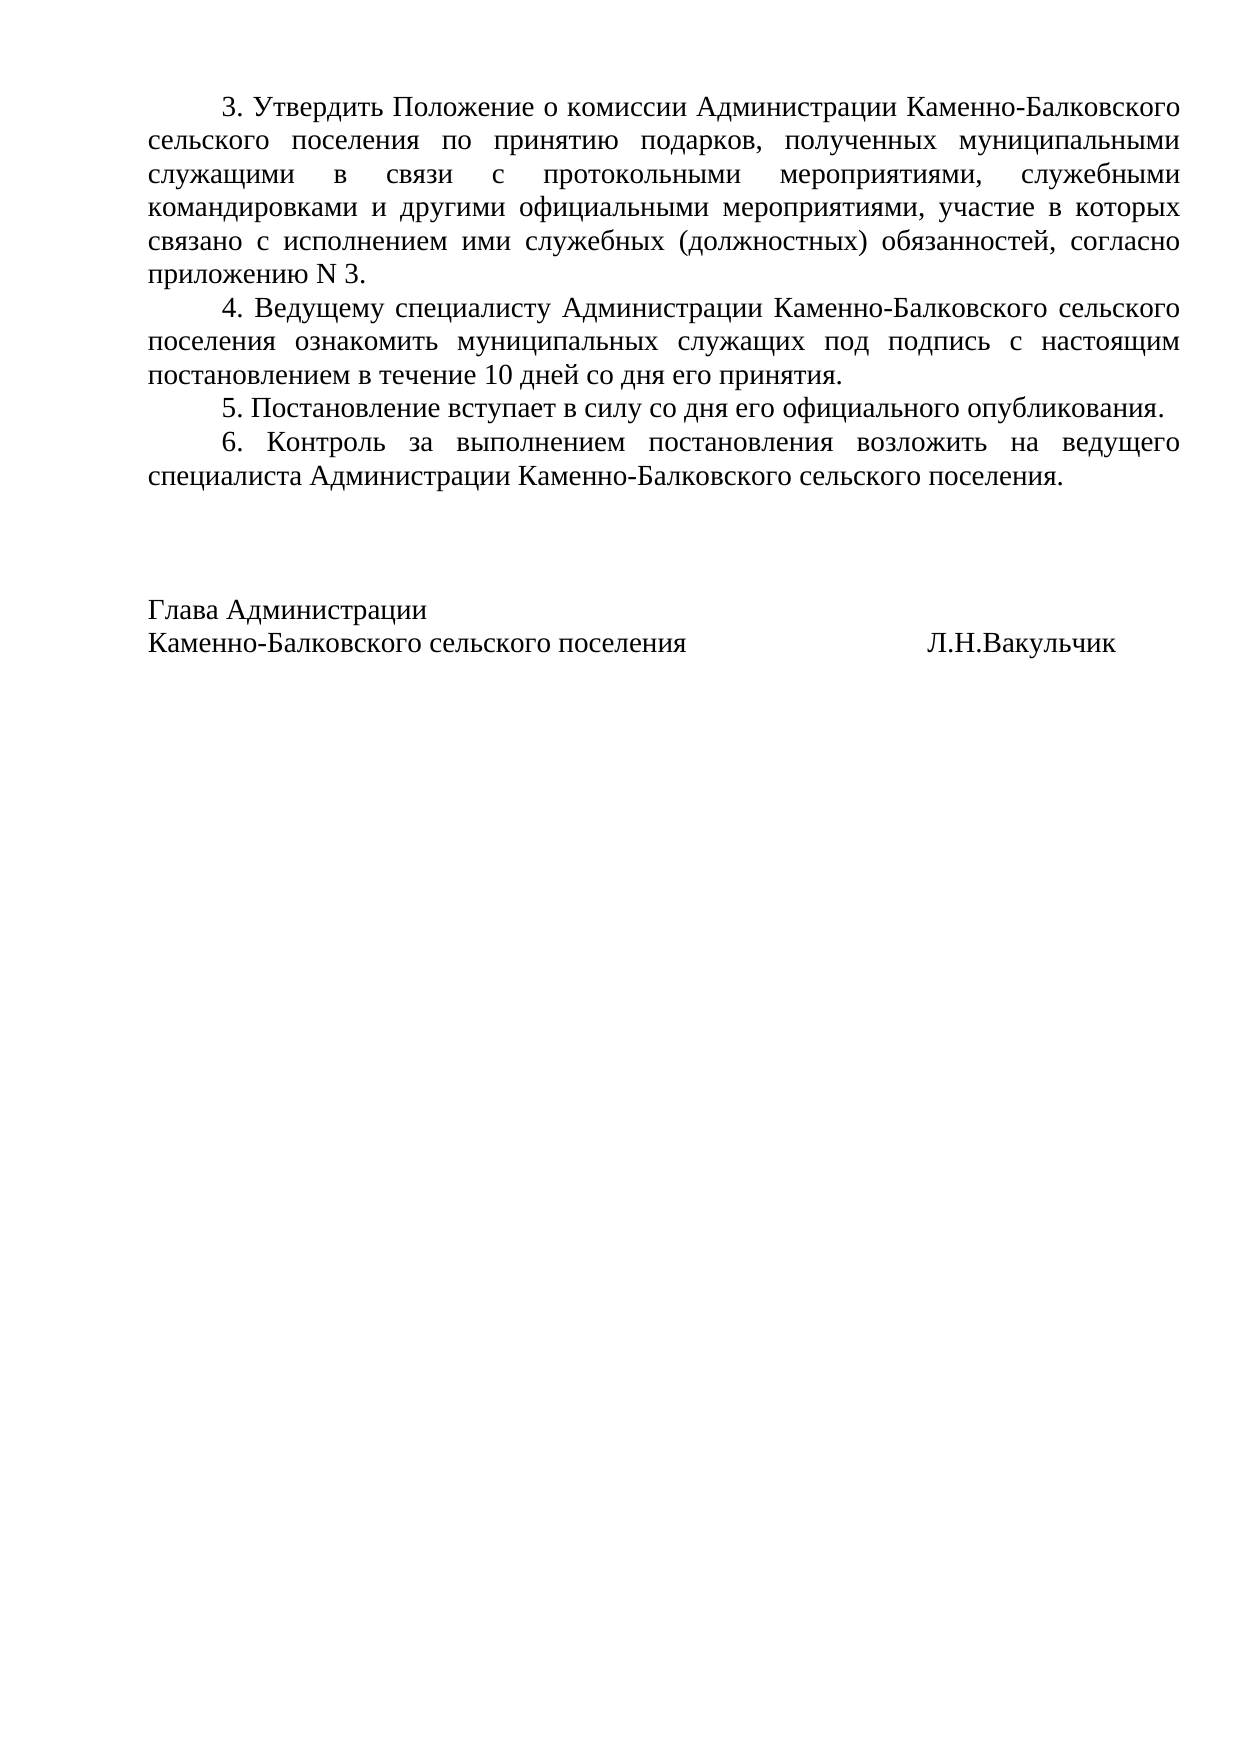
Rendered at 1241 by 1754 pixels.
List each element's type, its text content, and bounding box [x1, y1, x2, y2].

text Глава Администрации [148, 592, 1181, 625]
text Каменно-Балковского сельского поселения Л.Н.Вакульчик [148, 625, 1181, 659]
text 5. Постановление вступает в силу со дня его официального опубликования. [148, 391, 1181, 424]
text 6. Контроль за выполнением постановления возложить на ведущего специалиста Администрации Каменно-Балковского сельского поселения. [148, 424, 1181, 491]
text 3. Утвердить Положение о комиссии Администрации Каменно-Балковского сельского поселения по принятию подарков, полученных муниципальными служащими в связи с протокольными мероприятиями, служебными командировками и другими официальными мероприятиями, участие в которых связано с исполнением ими служебных (должностных) обязанностей, согласно приложению N 3. [148, 89, 1181, 290]
text 4. Ведущему специалисту Администрации Каменно-Балковского сельского поселения ознакомить муниципальных служащих под подпись с настоящим постановлением в течение 10 дней со дня его принятия. [148, 290, 1181, 391]
